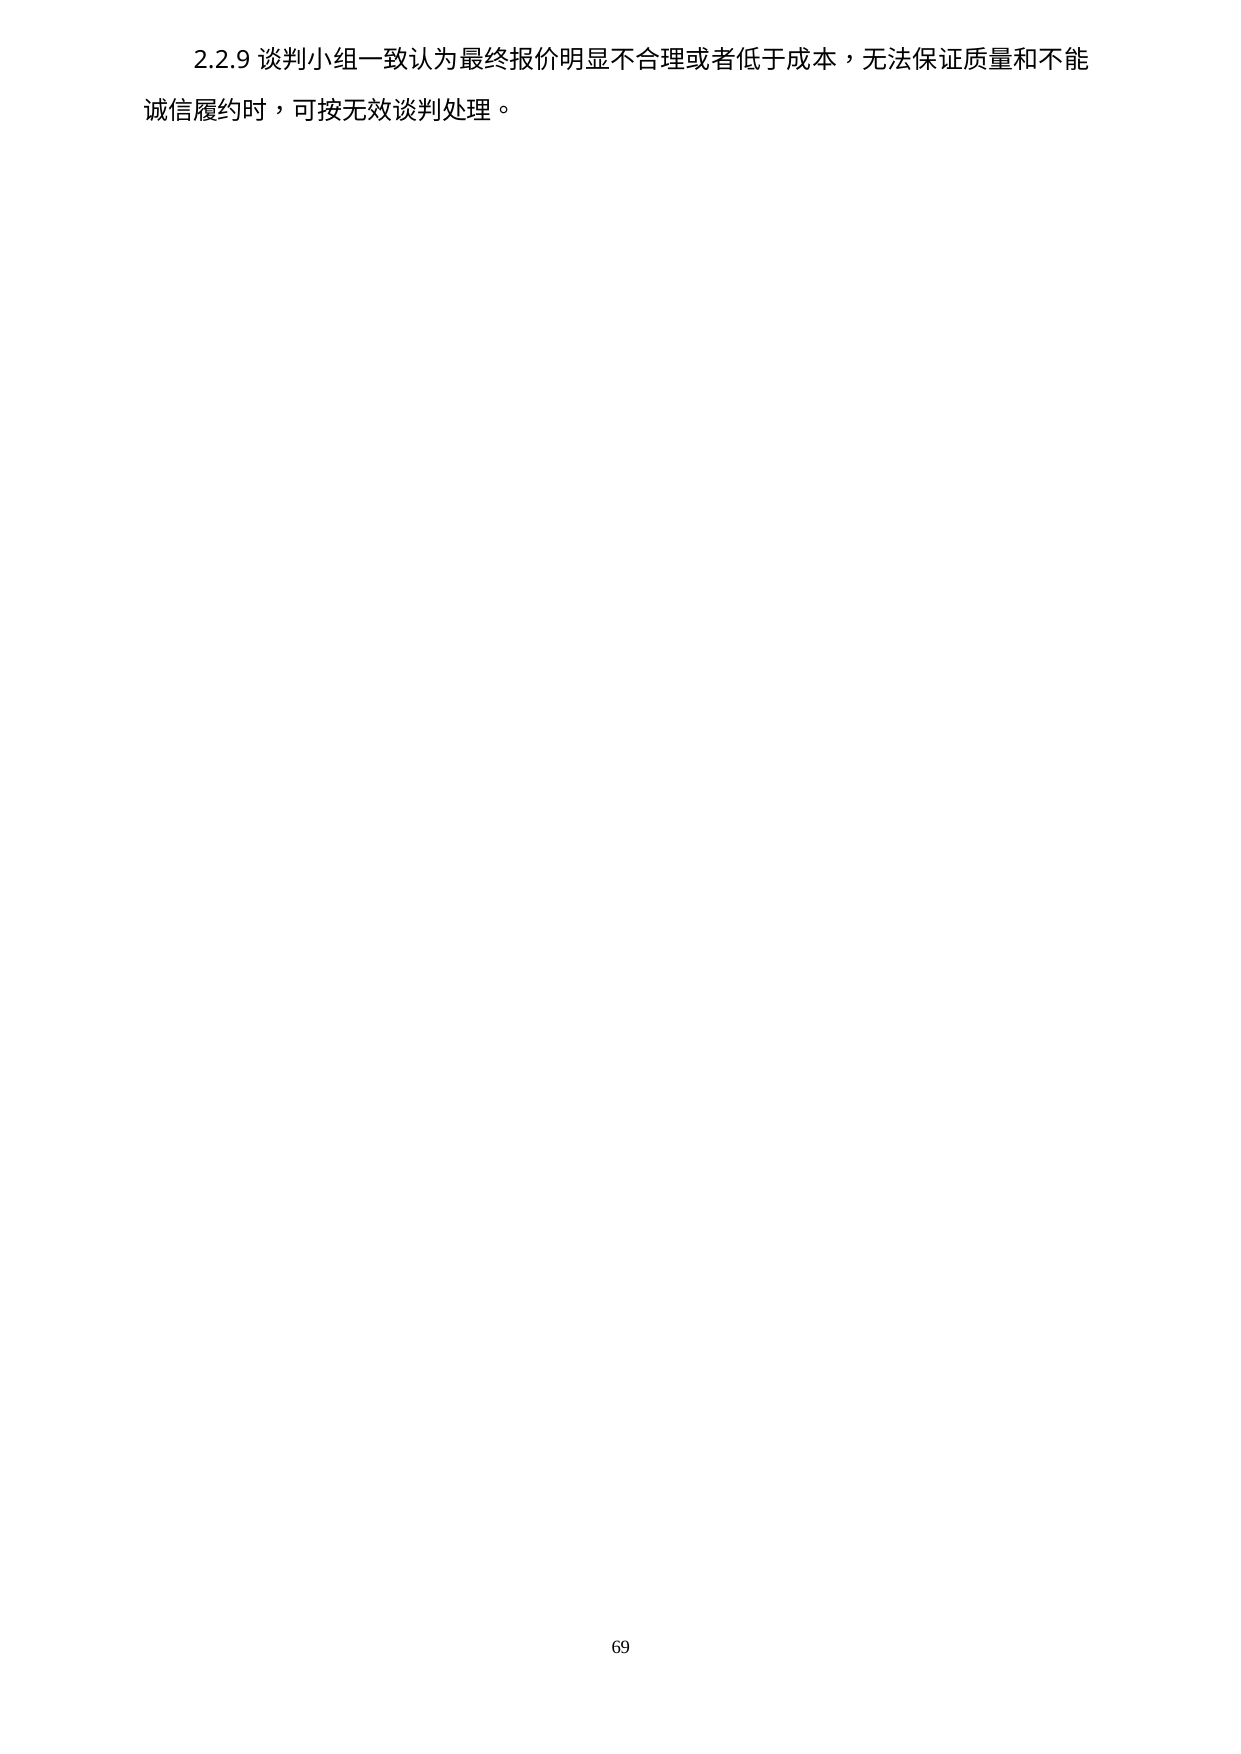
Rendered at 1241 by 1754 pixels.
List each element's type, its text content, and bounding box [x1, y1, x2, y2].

text 2.2.9 谈判小组一致认为最终报价明显不合理或者低于成本，无法保证质量和不能 诚信履约时，可按无效谈判处理。 [143, 42, 1098, 127]
